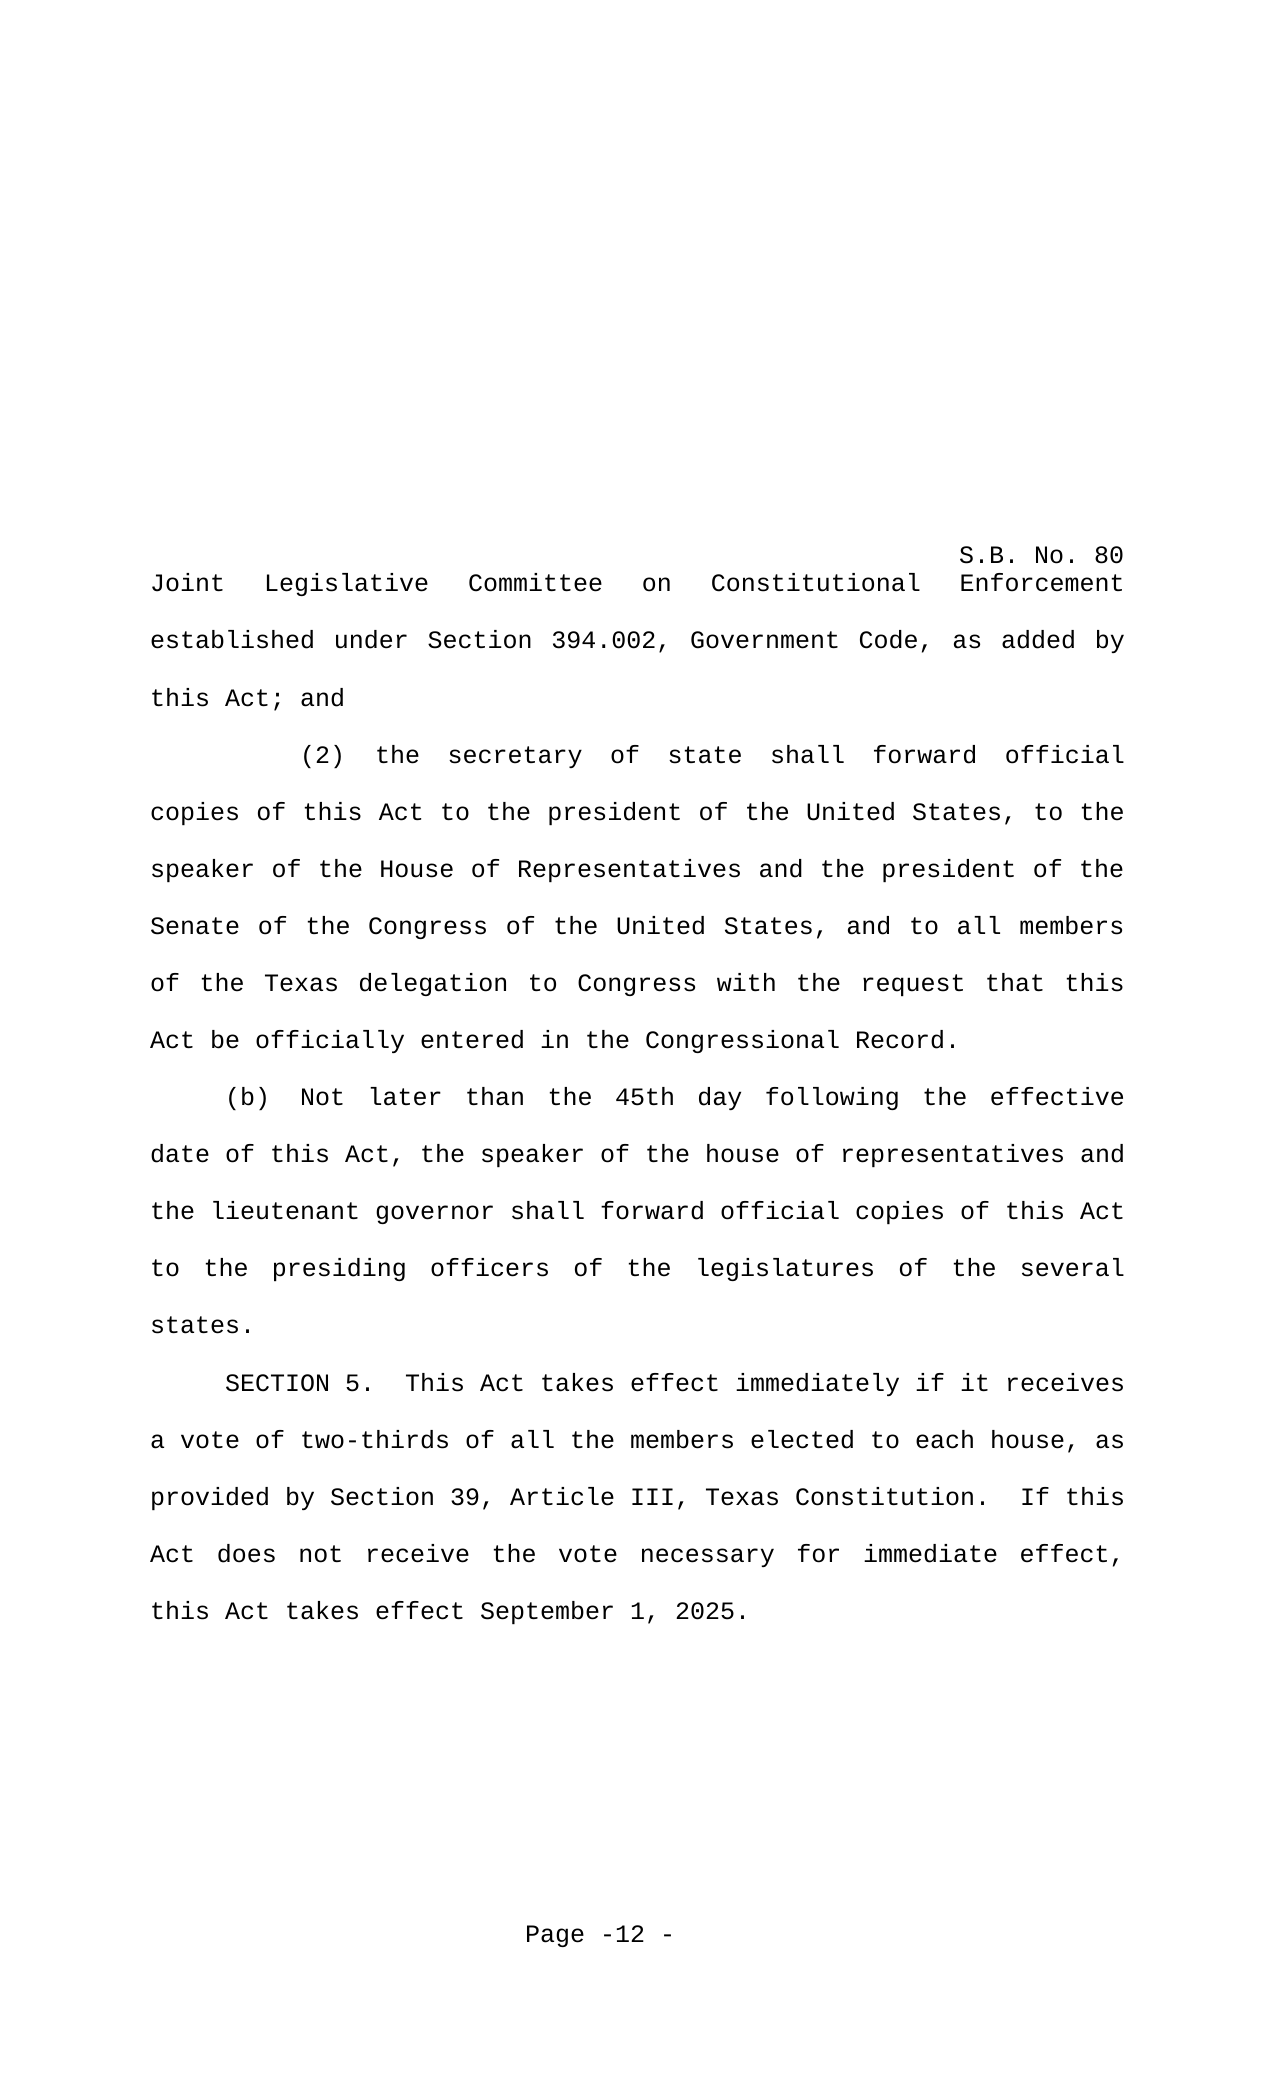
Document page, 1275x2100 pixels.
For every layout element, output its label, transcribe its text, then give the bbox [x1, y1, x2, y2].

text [150, 571, 1125, 713]
text (b) Not later than the 45th day following the effective date of this Act, the speaker of the house of representatives and the lieutenant governor shall forward official copies of this Act to the presiding officers of the legislatures of the several states. [150, 1084, 1125, 1341]
text (2) the secretary of state shall forward official copies of this Act to the president of the United States, to the speaker of the House of Representatives and the president of the Senate of the Congress of the United States, and to all members of the Texas delegation to Congress with the request that this Act be officially entered in the Congressional Record. [150, 742, 1125, 1056]
text SECTION 5. This Act takes effect immediately if it receives a vote of two-thirds of all the members elected to each house, as provided by Section 39, Article III, Texas Constitution. If this Act does not receive the vote necessary for immediate effect, this Act takes effect September 1, 2025. [150, 1370, 1125, 1627]
